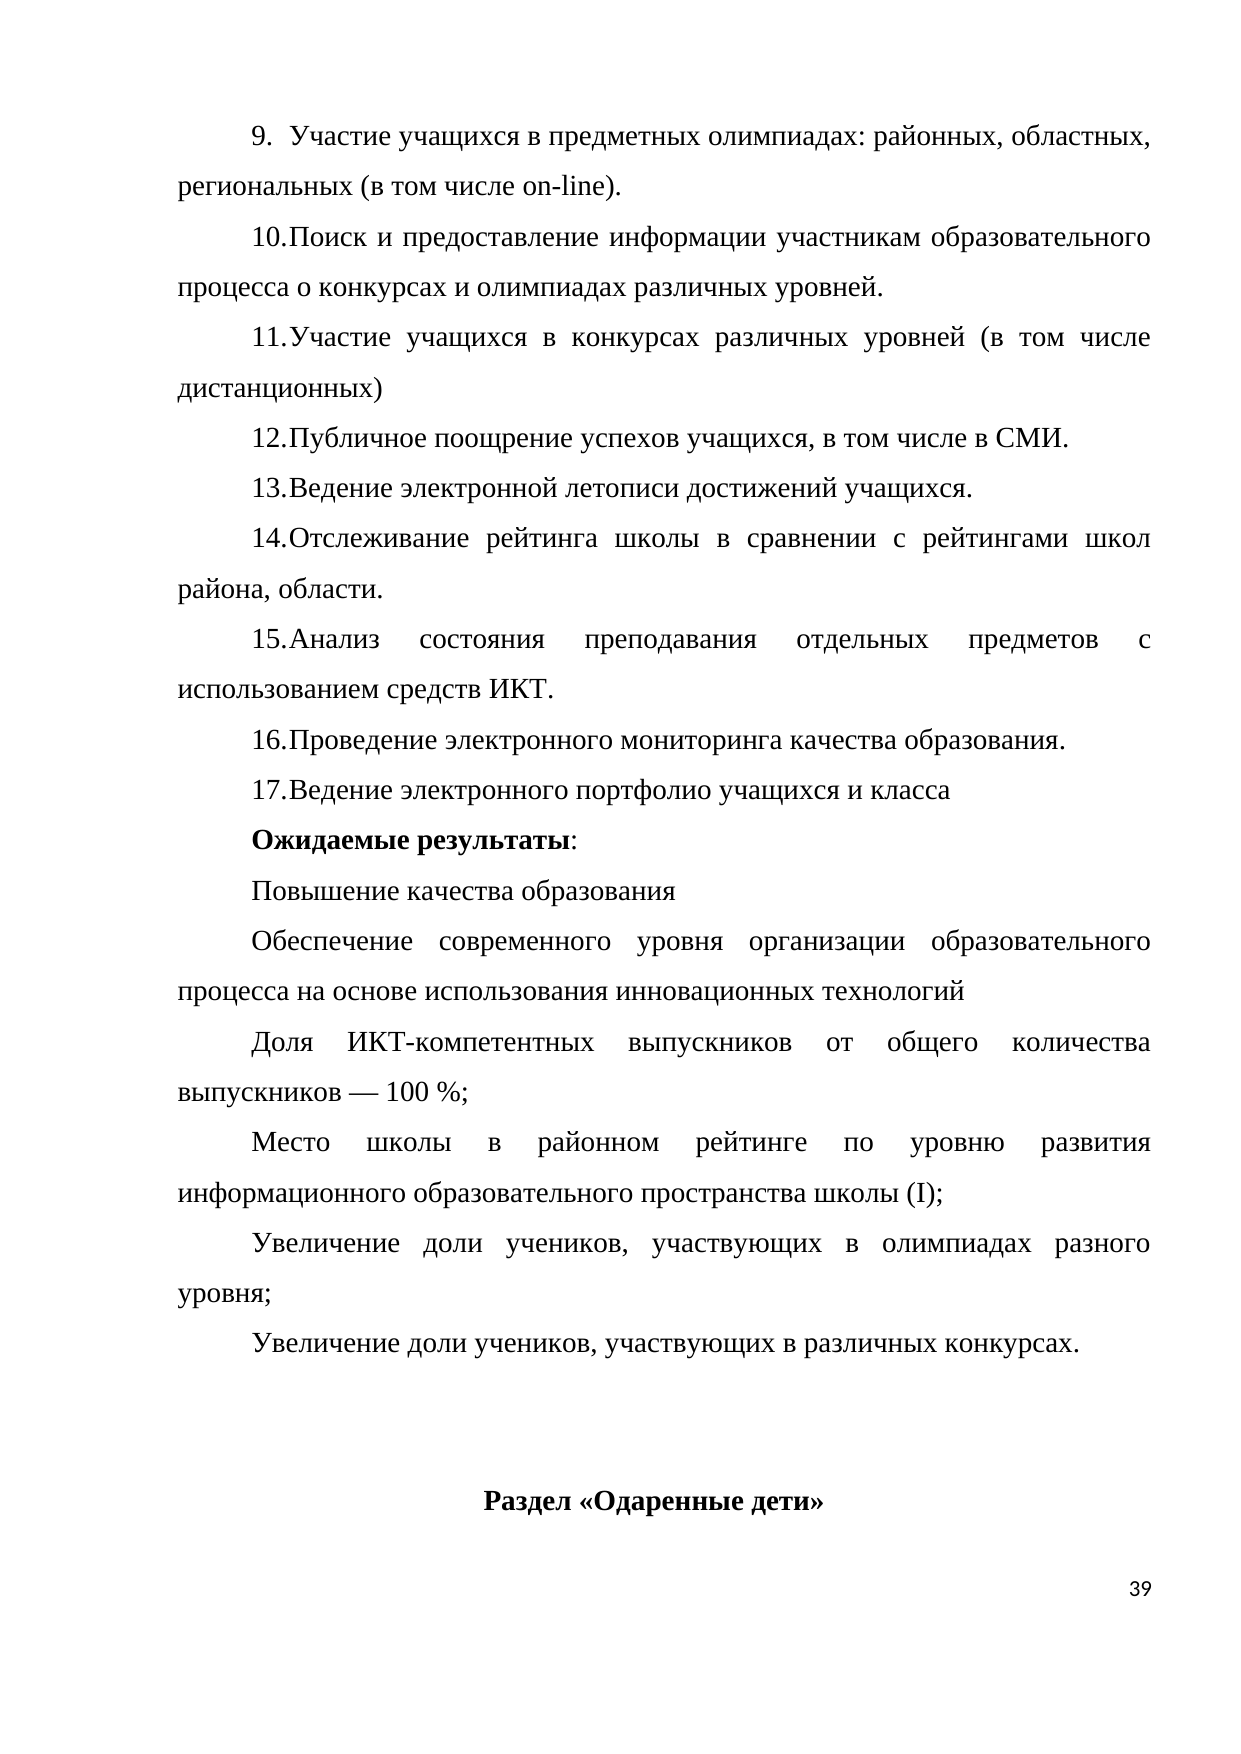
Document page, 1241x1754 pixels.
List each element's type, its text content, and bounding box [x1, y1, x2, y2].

list Ведение электронного портфолио учащихся и класса [177, 772, 1152, 806]
list Участие учащихся в предметных олимпиадах: районных, областных, региональных (в том числе on-line). [177, 118, 1152, 202]
text Увеличение доли учеников, участвующих в различных конкурсах. [177, 1326, 1152, 1359]
text Увеличение доли учеников, участвующих в олимпиадах разного уровня; [177, 1225, 1152, 1309]
list Анализ состояния преподавания отдельных предметов с использованием средств ИКТ. [177, 621, 1152, 705]
text Место школы в районном рейтинге по уровню развития информационного образовательного пространства школы (I); [177, 1124, 1152, 1208]
list Отслеживание рейтинга школы в сравнении с рейтингами школ района, области. [177, 521, 1152, 604]
text Доля ИКТ-компетентных выпускников от общего количества выпускников — 100 %; [177, 1024, 1152, 1108]
list Ведение электронной летописи достижений учащихся. [177, 470, 1152, 504]
list Участие учащихся в конкурсах различных уровней (в том числе дистанционных) [177, 319, 1152, 403]
text Раздел «Одаренные дети» [177, 1483, 1131, 1516]
text Повышение качества образования [177, 873, 1152, 906]
list Поиск и предоставление информации участникам образовательного процесса о конкурсах и олимпиадах различных уровней. [177, 219, 1152, 303]
text Ожидаемые результаты: [177, 822, 1152, 856]
text Обеспечение современного уровня организации образовательного процесса на основе использования инновационных технологий [177, 923, 1152, 1007]
list Публичное поощрение успехов учащихся, в том числе в СМИ. [177, 420, 1152, 453]
list Проведение электронного мониторинга качества образования. [177, 722, 1152, 755]
